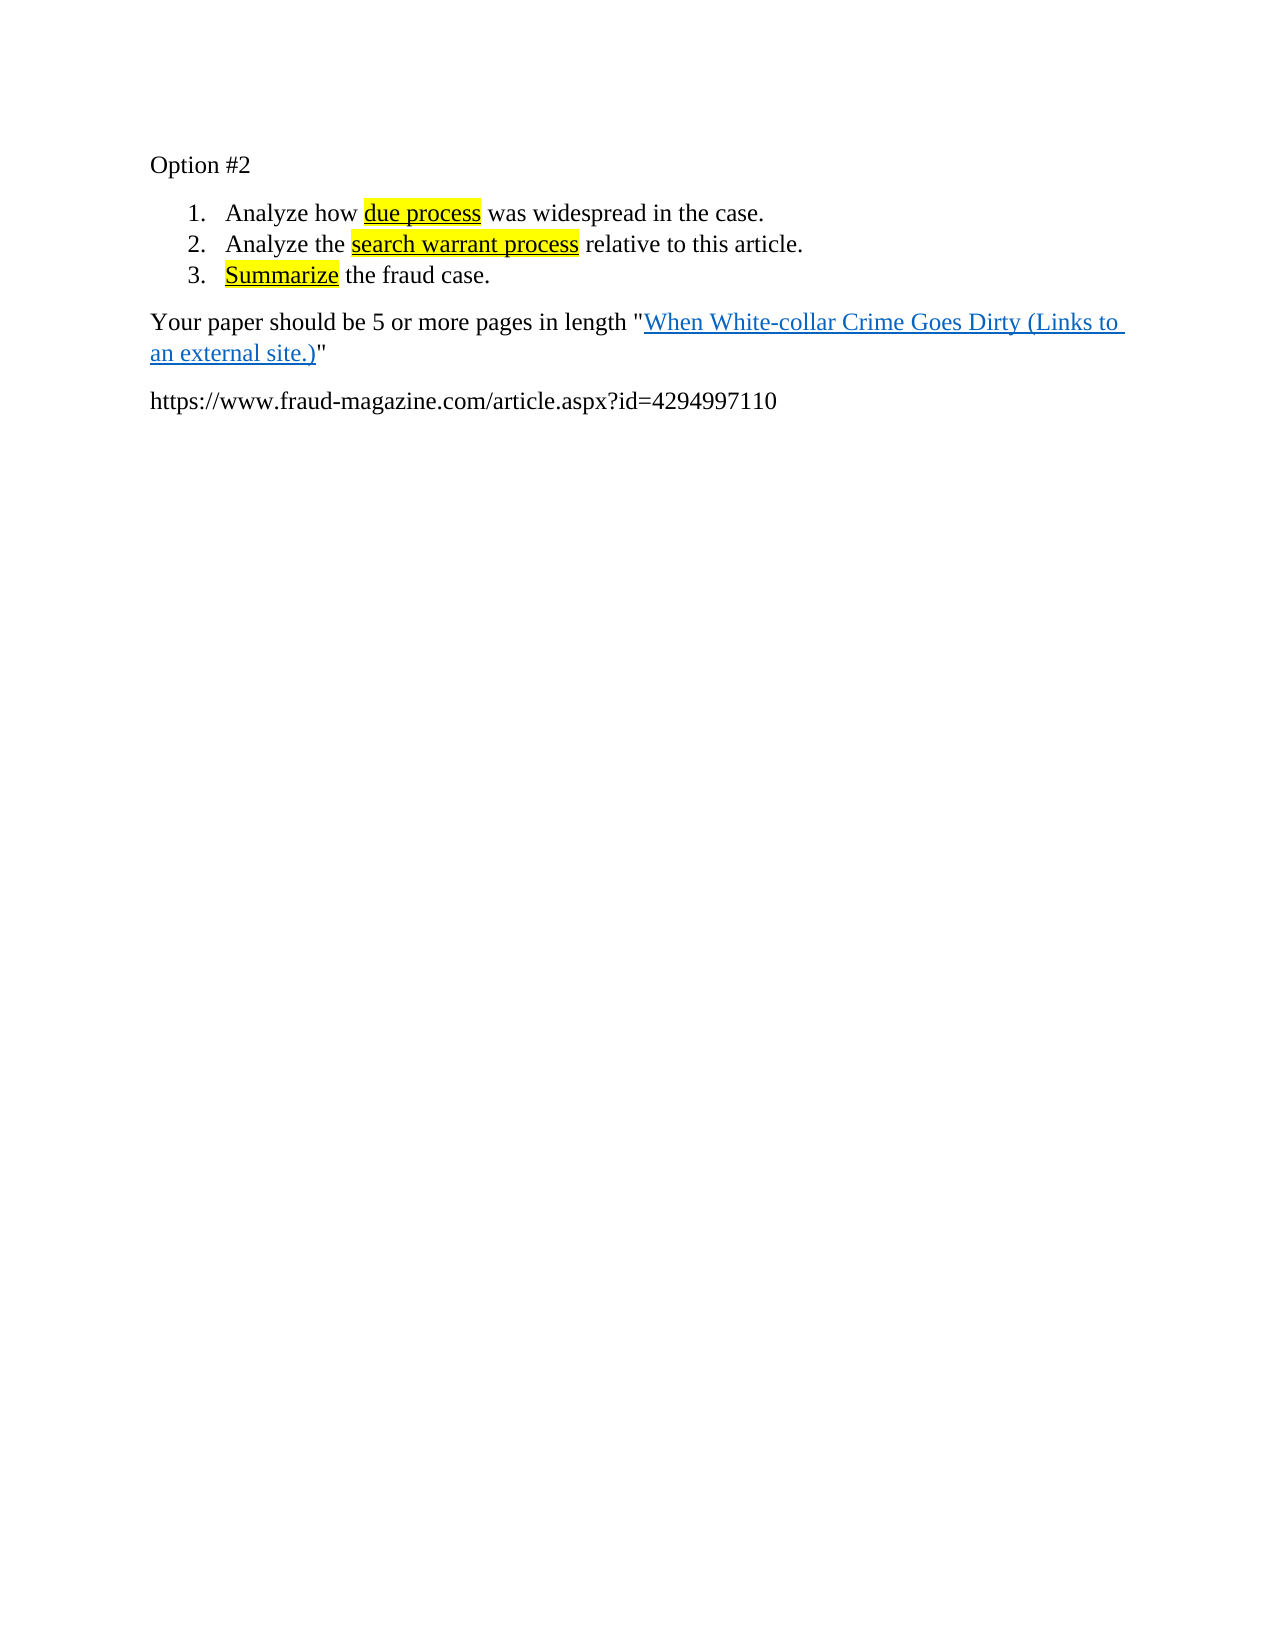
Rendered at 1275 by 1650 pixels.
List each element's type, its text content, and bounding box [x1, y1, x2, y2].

list Analyze how due process was widespread in the case. [187, 198, 364, 226]
list Analyze how due process was widespread in the case. [481, 198, 1125, 226]
text Your paper should be 5 or more pages in length "When White-collar Crime Goes Dirty (Links to an external site.)" [150, 307, 1125, 367]
list Summarize the fraud case. [339, 260, 1125, 288]
text Option #2 [150, 150, 1125, 179]
text https://www.fraud-magazine.com/article.aspx?id=4294997110 [150, 386, 1125, 415]
list Analyze the search warrant process relative to this article. [187, 229, 351, 257]
list Analyze the search warrant process relative to this article. [579, 229, 1125, 257]
